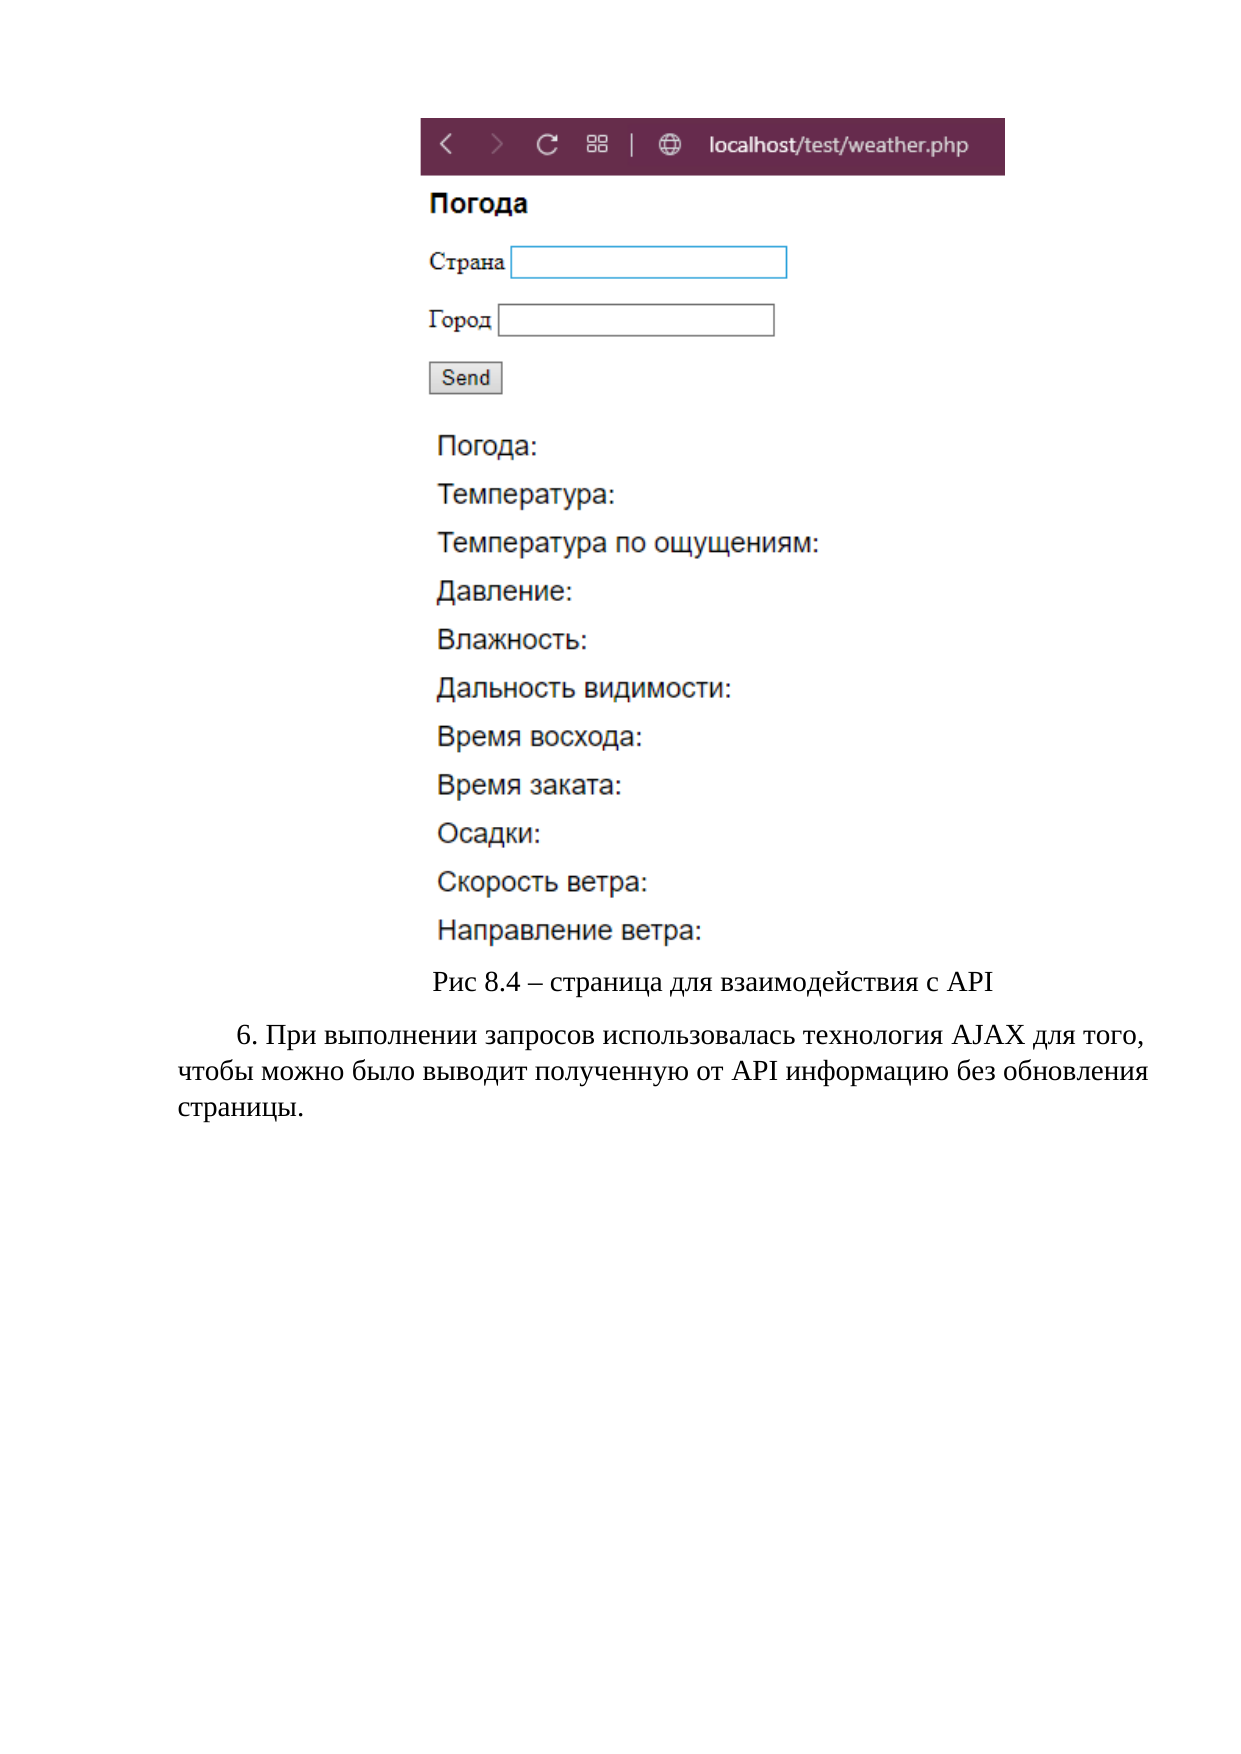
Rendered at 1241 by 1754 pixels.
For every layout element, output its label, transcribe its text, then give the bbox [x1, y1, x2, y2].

text 6. При выполнении запросов использовалась технология AJAX для того, чтобы можно было выводит полученную от API информацию без обновления страницы. [177, 1017, 1152, 1123]
list Рис 8.4 – страница для взаимодействия с API [274, 964, 1152, 998]
picture [420, 118, 1005, 962]
